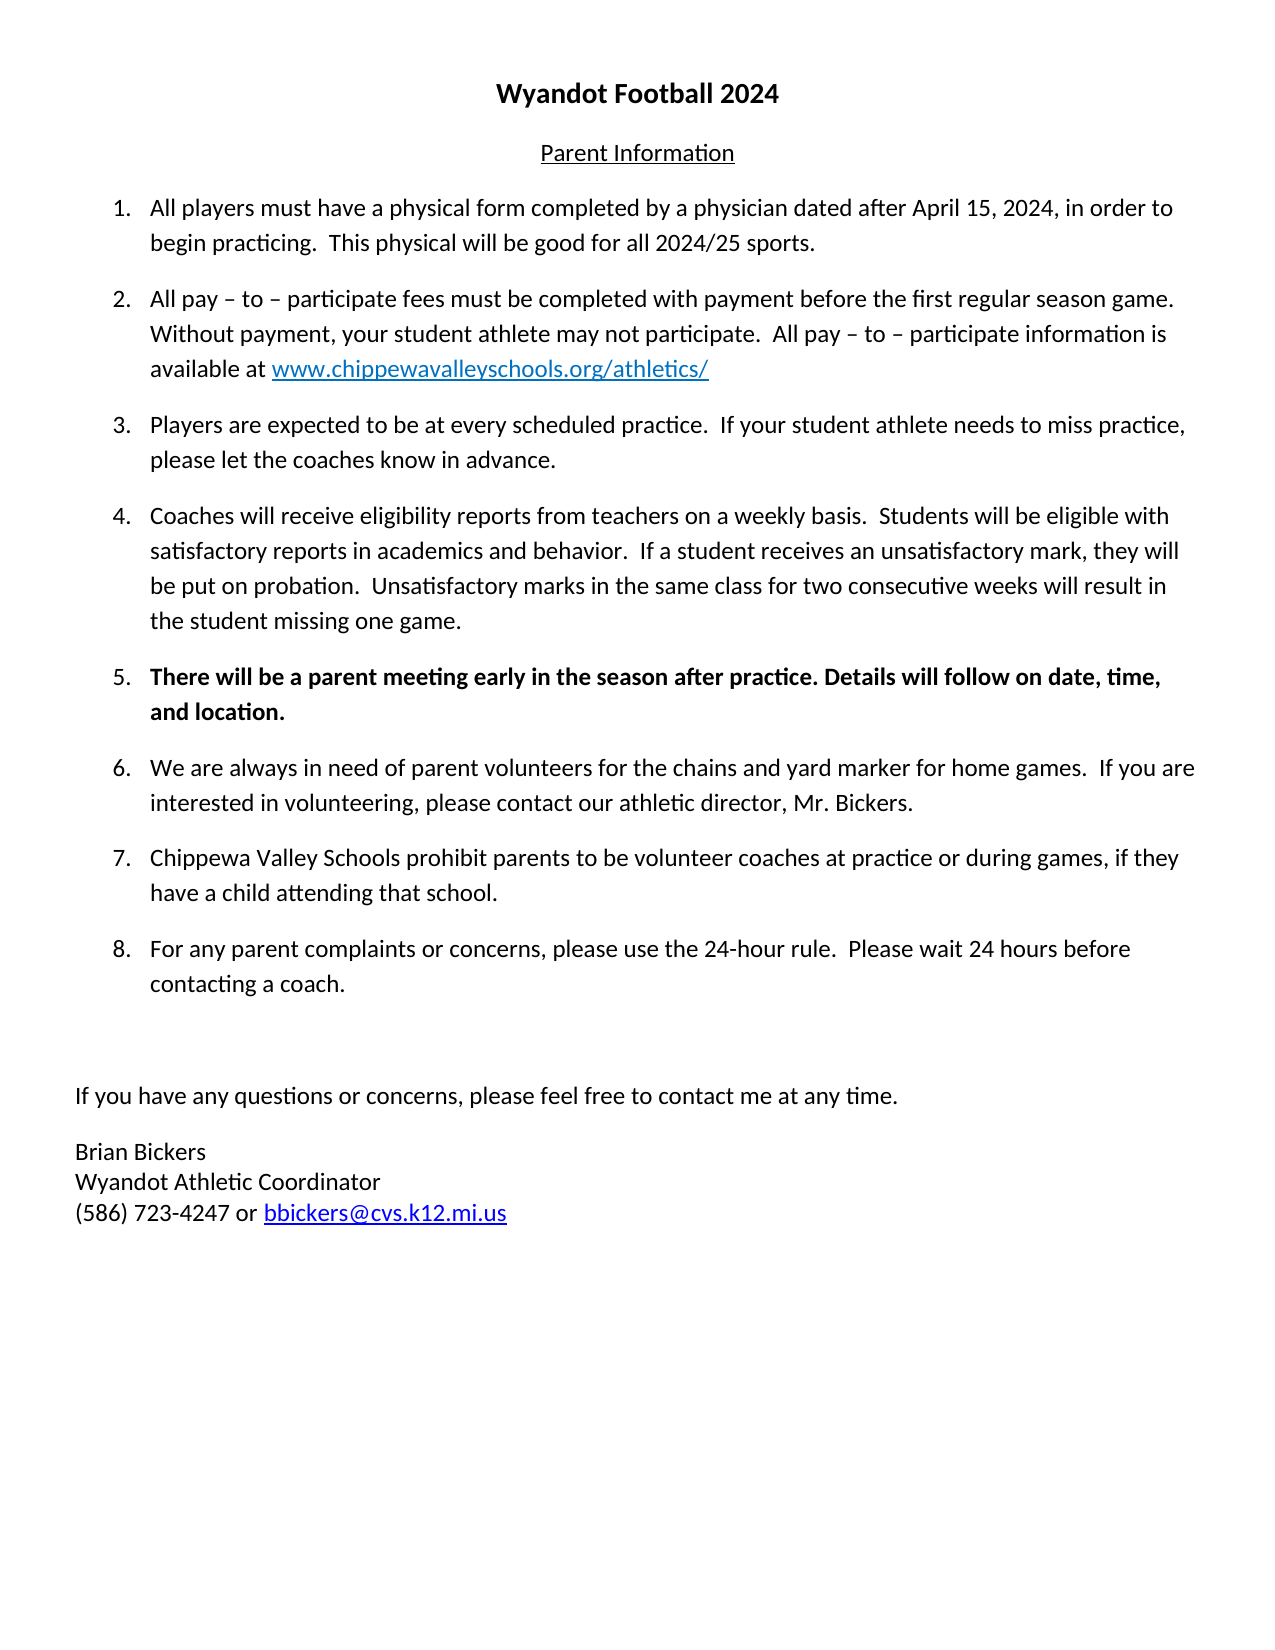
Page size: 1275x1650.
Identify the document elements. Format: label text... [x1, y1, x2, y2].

list All players must have a physical form completed by a physician dated after April 15, 2024, in order to begin practicing. This physical will be good for all 2024/25 sports. [112, 193, 1200, 258]
text If you have any questions or concerns, please feel free to contact me at any time. [75, 1080, 1200, 1111]
list Coaches will receive eligibility reports from teachers on a weekly basis. Students will be eligible with satisfactory reports in academics and behavior. If a student receives an unsatisfactory mark, they will be put on probation. Unsatisfactory marks in the same class for two consecutive weeks will result in the student missing one game. [112, 500, 1200, 636]
list Chippewa Valley Schools prohibit parents to be volunteer coaches at practice or during games, if they have a child attending that school. [112, 843, 1200, 908]
text Parent Information [75, 137, 1200, 167]
text Wyandot Athletic Coordinator [75, 1166, 1200, 1197]
list For any parent complaints or concerns, please use the 24-hour rule. Please wait 24 hours before contacting a coach. [112, 933, 1200, 999]
text Brian Bickers [75, 1136, 1200, 1166]
list There will be a parent meeting early in the season after practice. Details will follow on date, time, and location. [112, 661, 1200, 726]
list Players are expected to be at every scheduled practice. If your student athlete needs to miss practice, please let the coaches know in advance. [112, 409, 1200, 475]
text (586) 723-4247 or bbickers@cvs.k12.mi.us [75, 1197, 1200, 1227]
list All pay – to – participate fees must be completed with payment before the first regular season game. Without payment, your student athlete may not participate. All pay – to – participate information is available at www.chippewavalleyschools.org/athletics/ [112, 283, 1200, 384]
text Wyandot Football 2024 [75, 75, 1200, 111]
list We are always in need of parent volunteers for the chains and yard marker for home games. If you are interested in volunteering, please contact our athletic director, Mr. Bickers. [112, 752, 1200, 817]
